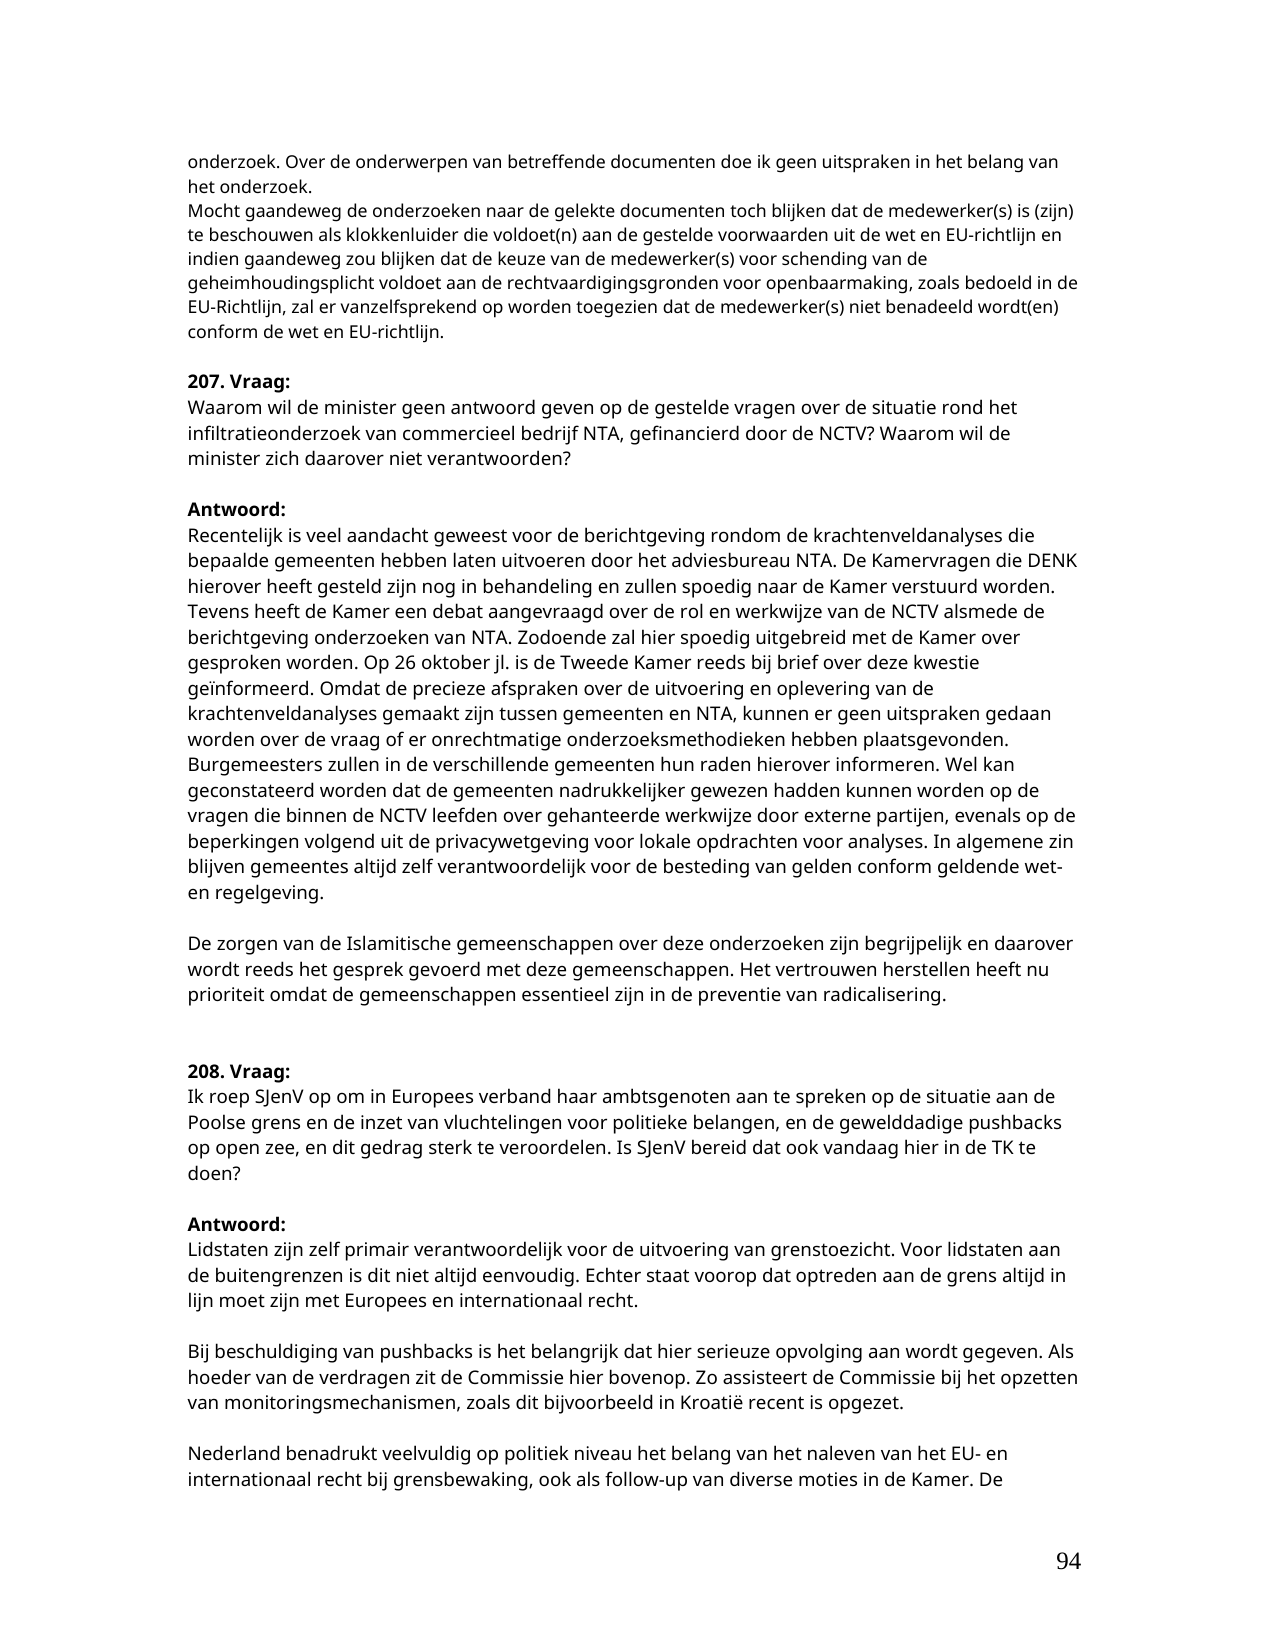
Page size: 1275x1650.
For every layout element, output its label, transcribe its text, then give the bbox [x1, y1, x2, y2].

text 207. Vraag: Waarom wil de minister geen antwoord geven op de gestelde vragen over de situatie rond het infiltratieonderzoek van commercieel bedrijf NTA, gefinancierd door de NCTV? Waarom wil de minister zich daarover niet verantwoorden? Antwoord: Recentelijk is veel aandacht geweest voor de berichtgeving rondom de krachtenveldanalyses die bepaalde gemeenten hebben laten uitvoeren door het adviesbureau NTA. De Kamervragen die DENK hierover heeft gesteld zijn nog in behandeling en zullen spoedig naar de Kamer verstuurd worden. Tevens heeft de Kamer een debat aangevraagd over de rol en werkwijze van de NCTV alsmede de berichtgeving onderzoeken van NTA. Zodoende zal hier spoedig uitgebreid met de Kamer over gesproken worden. Op 26 oktober jl. is de Tweede Kamer reeds bij brief over deze kwestie geïnformeerd. Omdat de precieze afspraken over de uitvoering en oplevering van de krachtenveldanalyses gemaakt zijn tussen gemeenten en NTA, kunnen er geen uitspraken gedaan worden over de vraag of er onrechtmatige onderzoeksmethodieken hebben plaatsgevonden. Burgemeesters zullen in de verschillende gemeenten hun raden hierover informeren. Wel kan geconstateerd worden dat de gemeenten nadrukkelijker gewezen hadden kunnen worden op de vragen die binnen de NCTV leefden over gehanteerde werkwijze door externe partijen, evenals op de beperkingen volgend uit de privacywetgeving voor lokale opdrachten voor analyses. In algemene zin blijven gemeentes altijd zelf verantwoordelijk voor de besteding van gelden conform geldende wet- en regelgeving. De zorgen van de Islamitische gemeenschappen over deze onderzoeken zijn begrijpelijk en daarover wordt reeds het gesprek gevoerd met deze gemeenschappen. Het vertrouwen herstellen heeft nu prioriteit omdat de gemeenschappen essentieel zijn in de preventie van radicalisering. [187, 343, 1087, 1032]
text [187, 150, 1087, 343]
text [187, 1032, 1087, 1492]
